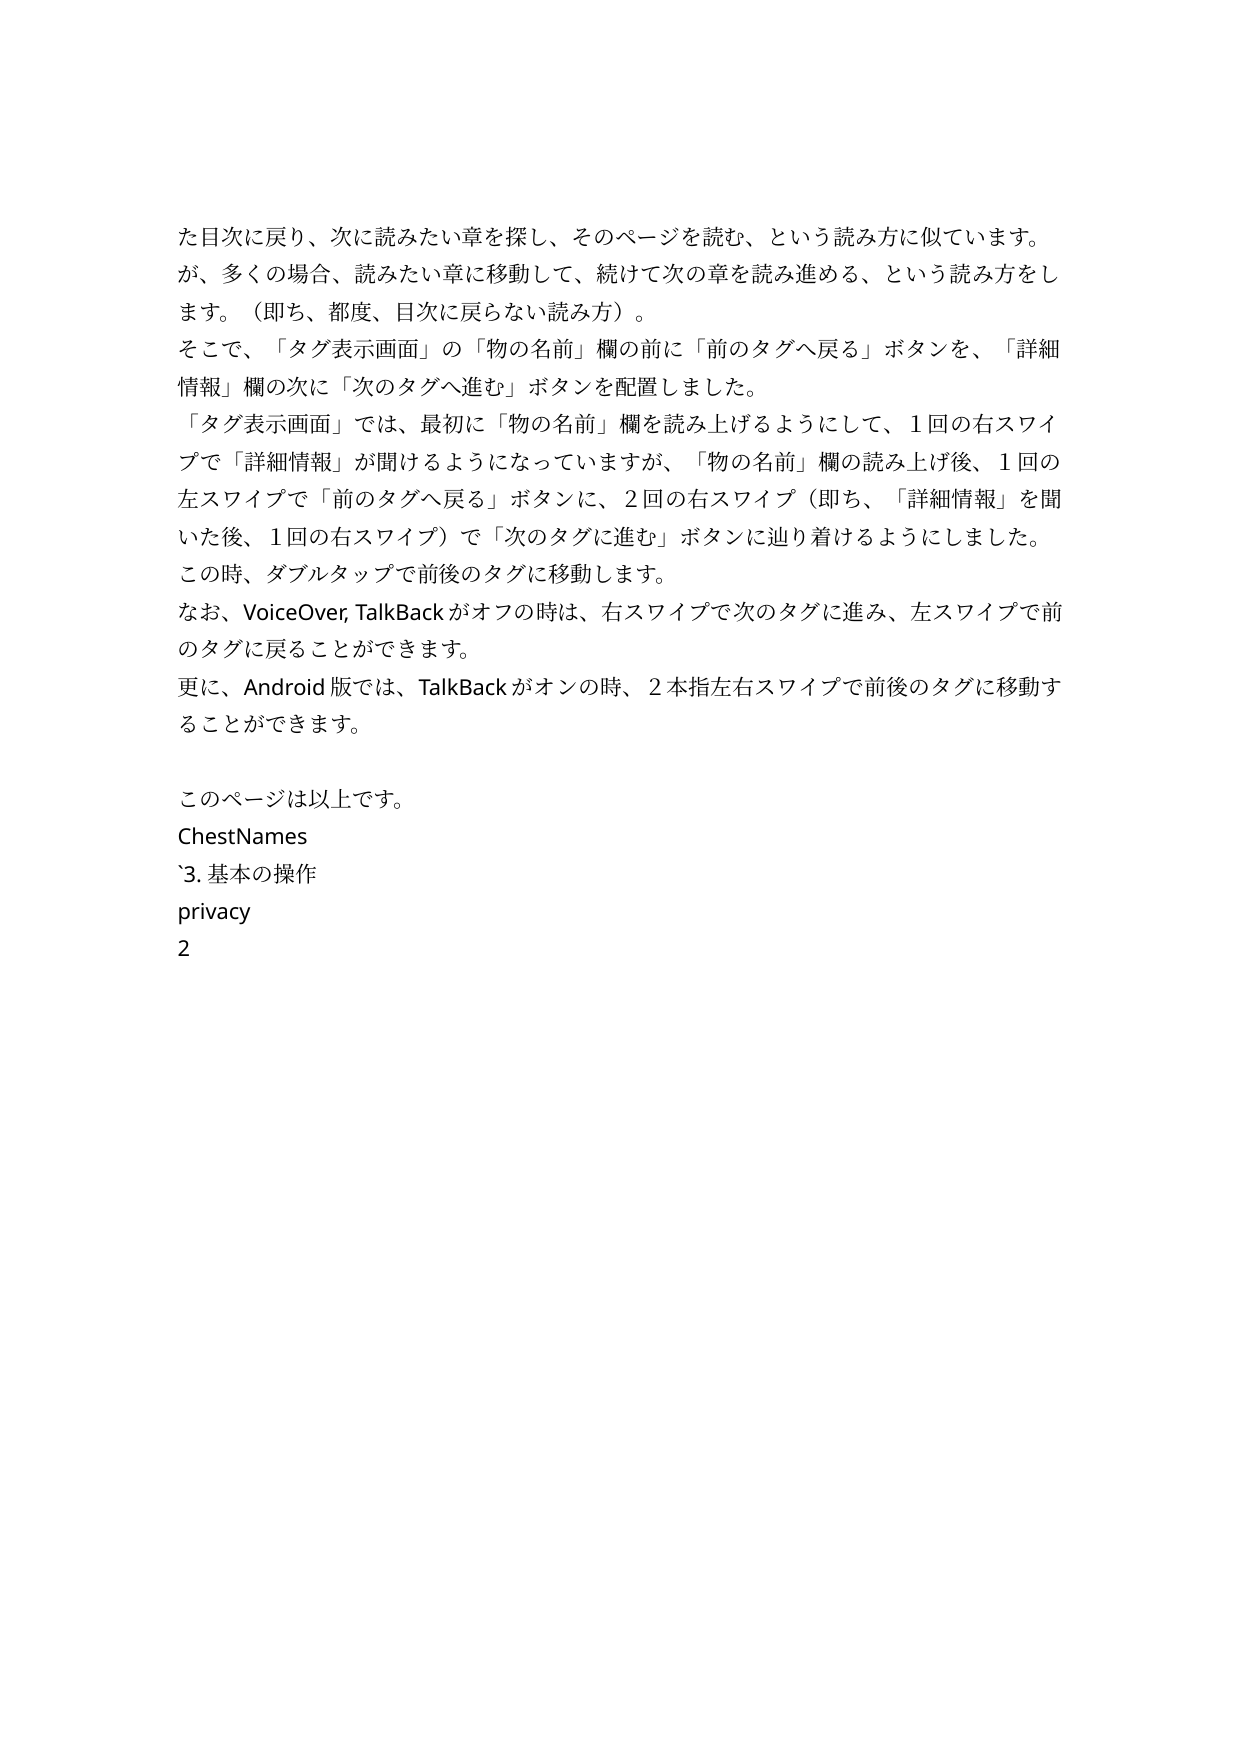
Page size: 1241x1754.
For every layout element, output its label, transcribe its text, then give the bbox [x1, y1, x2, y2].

text そこで、「タグ表示画面」の「物の名前」欄の前に「前のタグへ戻る」ボタンを、「詳細情報」欄の次に「次のタグへ進む」ボタンを配置しました。 [177, 329, 1063, 404]
text 「タグ表示画面」では、最初に「物の名前」欄を読み上げるようにして、１回の右スワイプで「詳細情報」が聞けるようになっていますが、「物の名前」欄の読み上げ後、１回の左スワイプで「前のタグへ戻る」ボタンに、２回の右スワイプ（即ち、「詳細情報」を聞いた後、１回の右スワイプ）で「次のタグに進む」ボタンに辿り着けるようにしました。 [177, 404, 1063, 554]
text 更に、Android版では、TalkBackがオンの時、２本指左右スワイプで前後のタグに移動することができます。 [177, 667, 1063, 742]
text なお、VoiceOver, TalkBackがオフの時は、右スワイプで次のタグに進み、左スワイプで前のタグに戻ることができます。 [177, 592, 1063, 667]
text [177, 217, 1063, 254]
text このページは以上です。 [177, 779, 1063, 817]
text この時、ダブルタップで前後のタグに移動します。 [177, 554, 1063, 592]
text `3. 基本の操作 [177, 854, 1063, 892]
text ChestNames [177, 817, 1063, 854]
text が、多くの場合、読みたい章に移動して、続けて次の章を読み進める、という読み方をします。（即ち、都度、目次に戻らない読み方）。 [177, 254, 1063, 329]
text privacy [177, 892, 1063, 929]
text 2 [177, 929, 1063, 967]
